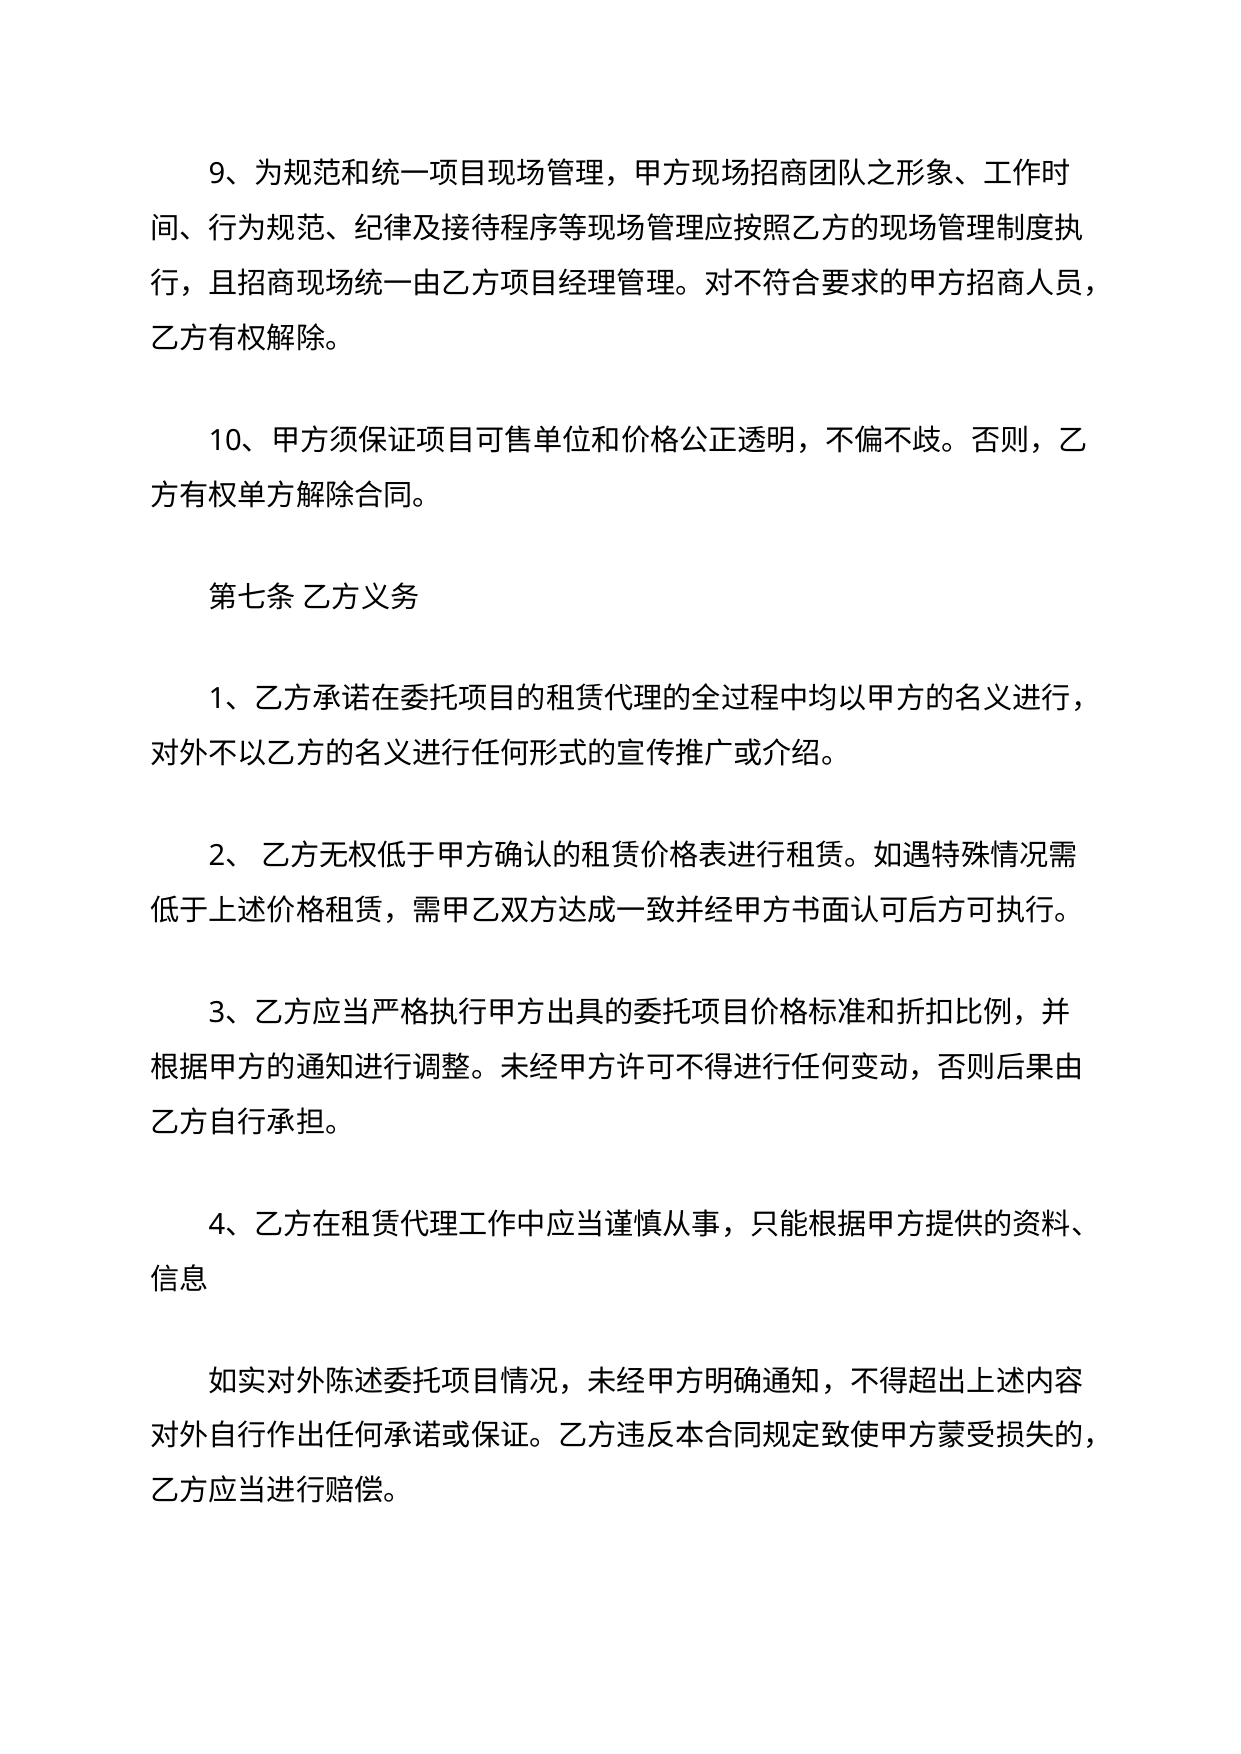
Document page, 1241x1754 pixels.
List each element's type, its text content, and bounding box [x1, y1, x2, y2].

text 2、 乙方无权低于甲方确认的租赁价格表进行租赁。如遇特殊情况需低于上述价格租赁，需甲乙双方达成一致并经甲方书面认可后方可执行。 [150, 832, 1090, 929]
text 第七条 乙方义务 [150, 573, 1090, 616]
text 如实对外陈述委托项目情况，未经甲方明确通知，不得超出上述内容对外自行作出任何承诺或保证。乙方违反本合同规定致使甲方蒙受损失的，乙方应当进行赔偿。 [150, 1357, 1090, 1509]
text 3、乙方应当严格执行甲方出具的委托项目价格标准和折扣比例，并根据甲方的通知进行调整。未经甲方许可不得进行任何变动，否则后果由乙方自行承担。 [150, 989, 1090, 1141]
text 9、为规范和统一项目现场管理，甲方现场招商团队之形象、工作时间、行为规范、纪律及接待程序等现场管理应按照乙方的现场管理制度执行，且招商现场统一由乙方项目经理管理。对不符合要求的甲方招商人员，乙方有权解除。 [150, 150, 1090, 357]
text 4、乙方在租赁代理工作中应当谨慎从事，只能根据甲方提供的资料、信息 [150, 1200, 1090, 1298]
text 1、乙方承诺在委托项目的租赁代理的全过程中均以甲方的名义进行，对外不以乙方的名义进行任何形式的宣传推广或介绍。 [150, 675, 1090, 772]
text 10、甲方须保证项目可售单位和价格公正透明，不偏不歧。否则，乙方有权单方解除合同。 [150, 417, 1090, 514]
